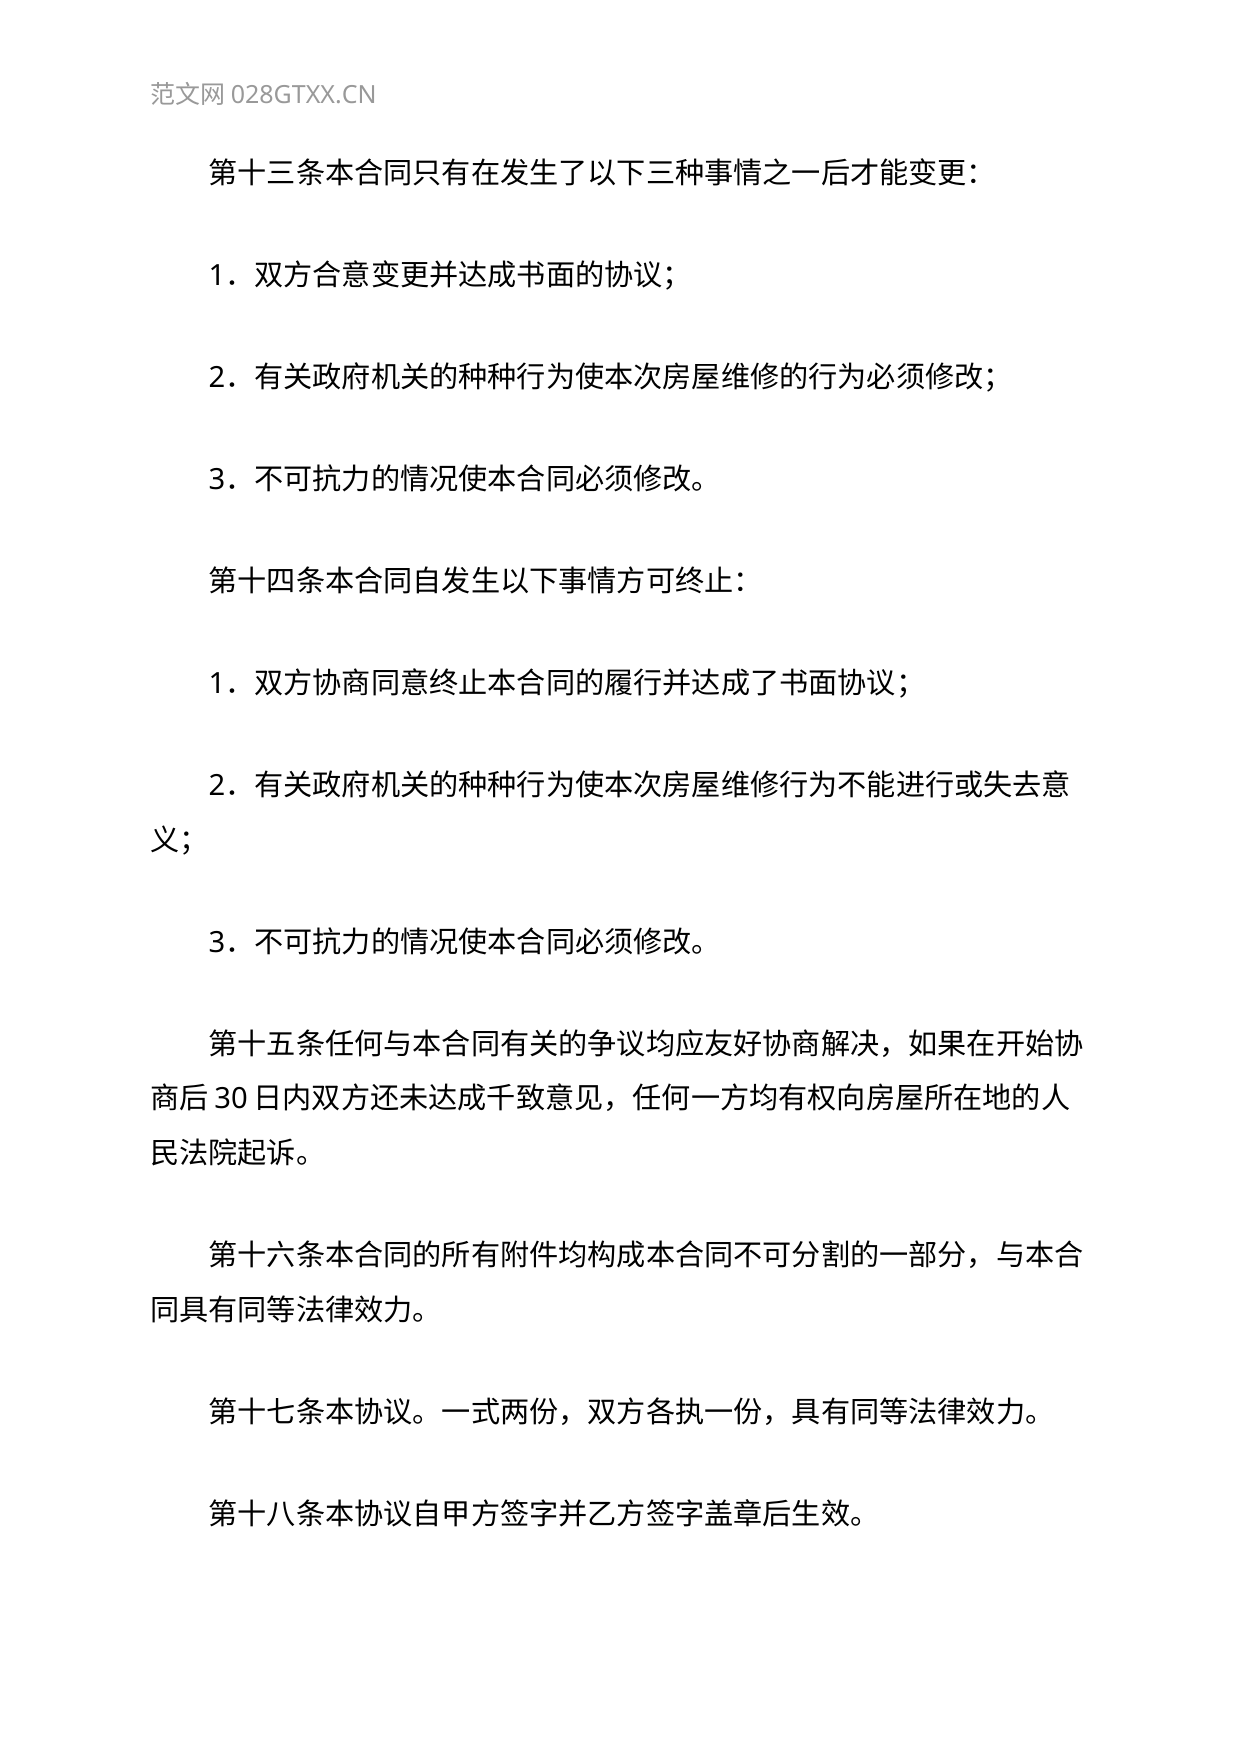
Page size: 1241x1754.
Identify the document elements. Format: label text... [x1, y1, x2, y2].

text 第十八条本协议自甲方签字并乙方签字盖章后生效。 [150, 1490, 1090, 1533]
text 3．不可抗力的情况使本合同必须修改。 [150, 456, 1090, 498]
text 第十七条本协议。一式两份，双方各执一份，具有同等法律效力。 [150, 1388, 1090, 1431]
text 3．不可抗力的情况使本合同必须修改。 [150, 918, 1090, 961]
text 第十三条本合同只有在发生了以下三种事情之一后才能变更： [150, 150, 1090, 192]
text 第十六条本合同的所有附件均构成本合同不可分割的一部分，与本合同具有同等法律效力。 [150, 1232, 1090, 1329]
text 第十五条任何与本合同有关的争议均应友好协商解决，如果在开始协商后30日内双方还未达成千致意见，任何一方均有权向房屋所在地的人民法院起诉。 [150, 1020, 1090, 1172]
text 1．双方协商同意终止本合同的履行并达成了书面协议； [150, 659, 1090, 702]
text 2．有关政府机关的种种行为使本次房屋维修行为不能进行或失去意义； [150, 761, 1090, 859]
text 第十四条本合同自发生以下事情方可终止： [150, 558, 1090, 600]
text 2．有关政府机关的种种行为使本次房屋维修的行为必须修改； [150, 354, 1090, 396]
text 1．双方合意变更并达成书面的协议； [150, 252, 1090, 294]
